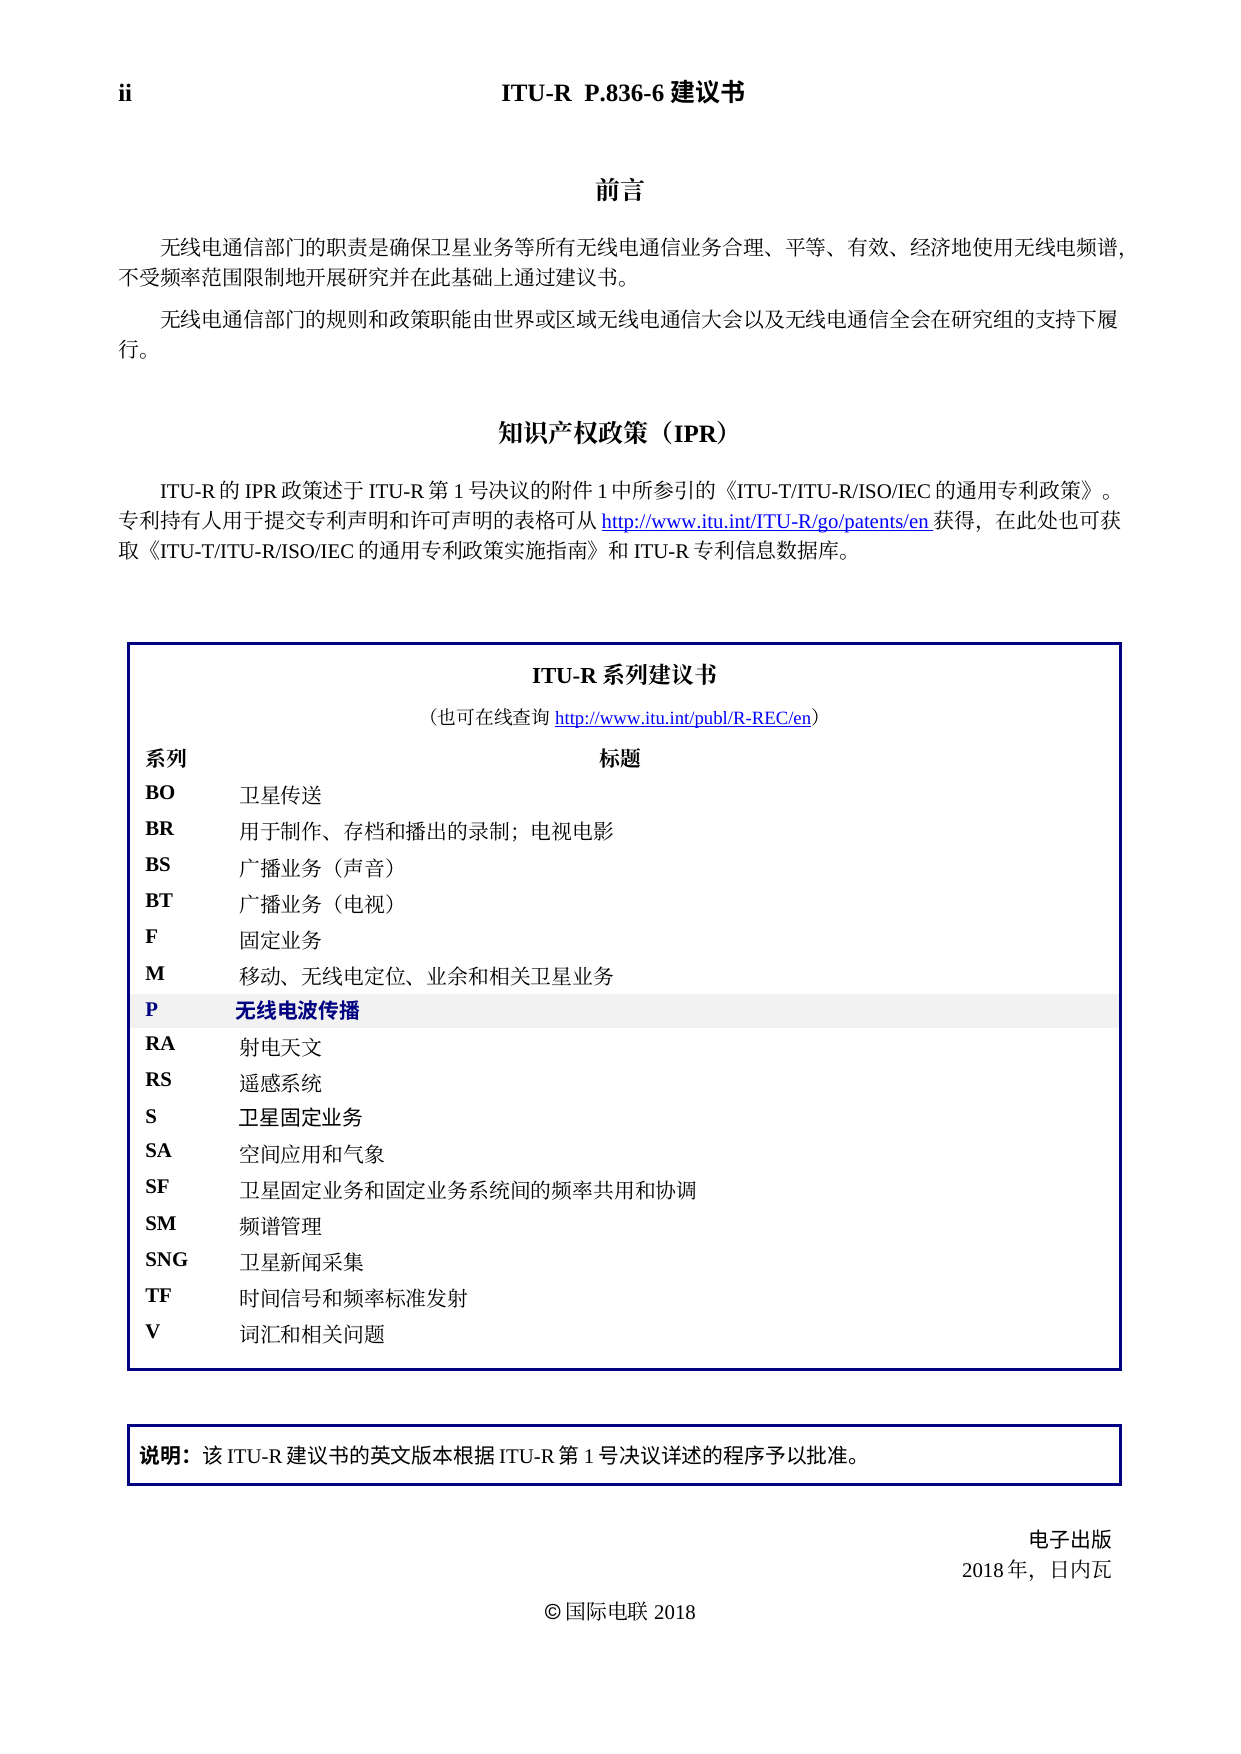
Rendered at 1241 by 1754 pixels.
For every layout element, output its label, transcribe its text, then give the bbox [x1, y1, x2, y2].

table_cell 空间应用和气象 [228, 1135, 1119, 1171]
table_cell BS [130, 849, 228, 885]
table_cell 固定业务 [228, 921, 1119, 957]
table_cell F [130, 921, 228, 957]
table_cell 遥感系统 [228, 1064, 1119, 1100]
table_cell BT [130, 885, 228, 921]
table_cell 卫星固定业务 [228, 1100, 1119, 1135]
table_cell 词汇和相关问题 [228, 1316, 1119, 1368]
table_cell RA [130, 1028, 228, 1064]
table_cell 射电天文 [228, 1028, 1119, 1064]
table_cell 卫星新闻采集 [228, 1244, 1119, 1280]
table_cell BO [130, 777, 228, 813]
table_cell 系列 [130, 730, 228, 777]
table_header 说明：该ITU-R建议书的英文版本根据ITU-R第1号决议详述的程序予以批准。 [130, 1427, 1119, 1482]
table_header ITU-R 系列建议书 （也可在线查询 http://www.itu.int/publ/R-REC/en） [130, 645, 1119, 730]
table_cell 频谱管理 [228, 1208, 1119, 1243]
table_cell 用于制作、存档和播出的录制；电视电影 [228, 813, 1119, 849]
table_cell SF [130, 1171, 228, 1207]
table_cell S [130, 1100, 228, 1135]
table_cell 广播业务（电视） [228, 885, 1119, 921]
text ITU-R的IPR政策述于ITU-R第1号决议的附件1中所参引的《ITU-T/ITU-R/ISO/IEC的通用专利政策》。专利持有人用于提交专利声明和许可声明的表格可从http://www.itu.int/ITU-R/go/patents/en获得，在此处也可获取《ITU-T/ITU-R/ISO/IEC的通用专利政策实施指南》和ITU-R专利信息数据库。 [118, 474, 1122, 564]
table_cell BR [130, 813, 228, 849]
table_cell 时间信号和频率标准发射 [228, 1280, 1119, 1316]
table_cell 移动、无线电定位、业余和相关卫星业务 [228, 957, 1119, 993]
text 电子出版 2018年，日内瓦 [118, 1523, 1112, 1583]
table_cell SM [130, 1208, 228, 1243]
table_cell 卫星传送 [228, 777, 1119, 813]
table_cell V [130, 1316, 228, 1368]
table_cell P [130, 994, 228, 1028]
text 前言 [118, 171, 1122, 207]
table_cell 卫星固定业务和固定业务系统间的频率共用和协调 [228, 1171, 1119, 1207]
table_cell 无线电波传播 [228, 994, 1119, 1028]
text 无线电通信部门的职责是确保卫星业务等所有无线电通信业务合理、平等、有效、经济地使用无线电频谱，不受频率范围限制地开展研究并在此基础上通过建议书。 [118, 232, 1122, 291]
table_cell TF [130, 1280, 228, 1316]
table_cell SA [130, 1135, 228, 1171]
table_cell SNG [130, 1244, 228, 1280]
table_cell 广播业务（声音） [228, 849, 1119, 885]
text 国际电联 2018 [118, 1596, 1122, 1626]
table_cell 标题 [228, 730, 1119, 777]
table_cell RS [130, 1064, 228, 1100]
text 无线电通信部门的规则和政策职能由世界或区域无线电通信大会以及无线电通信全会在研究组的支持下履行。 [118, 304, 1122, 364]
subtitle 知识产权政策（IPR） [118, 414, 1122, 449]
table_cell M [130, 957, 228, 993]
